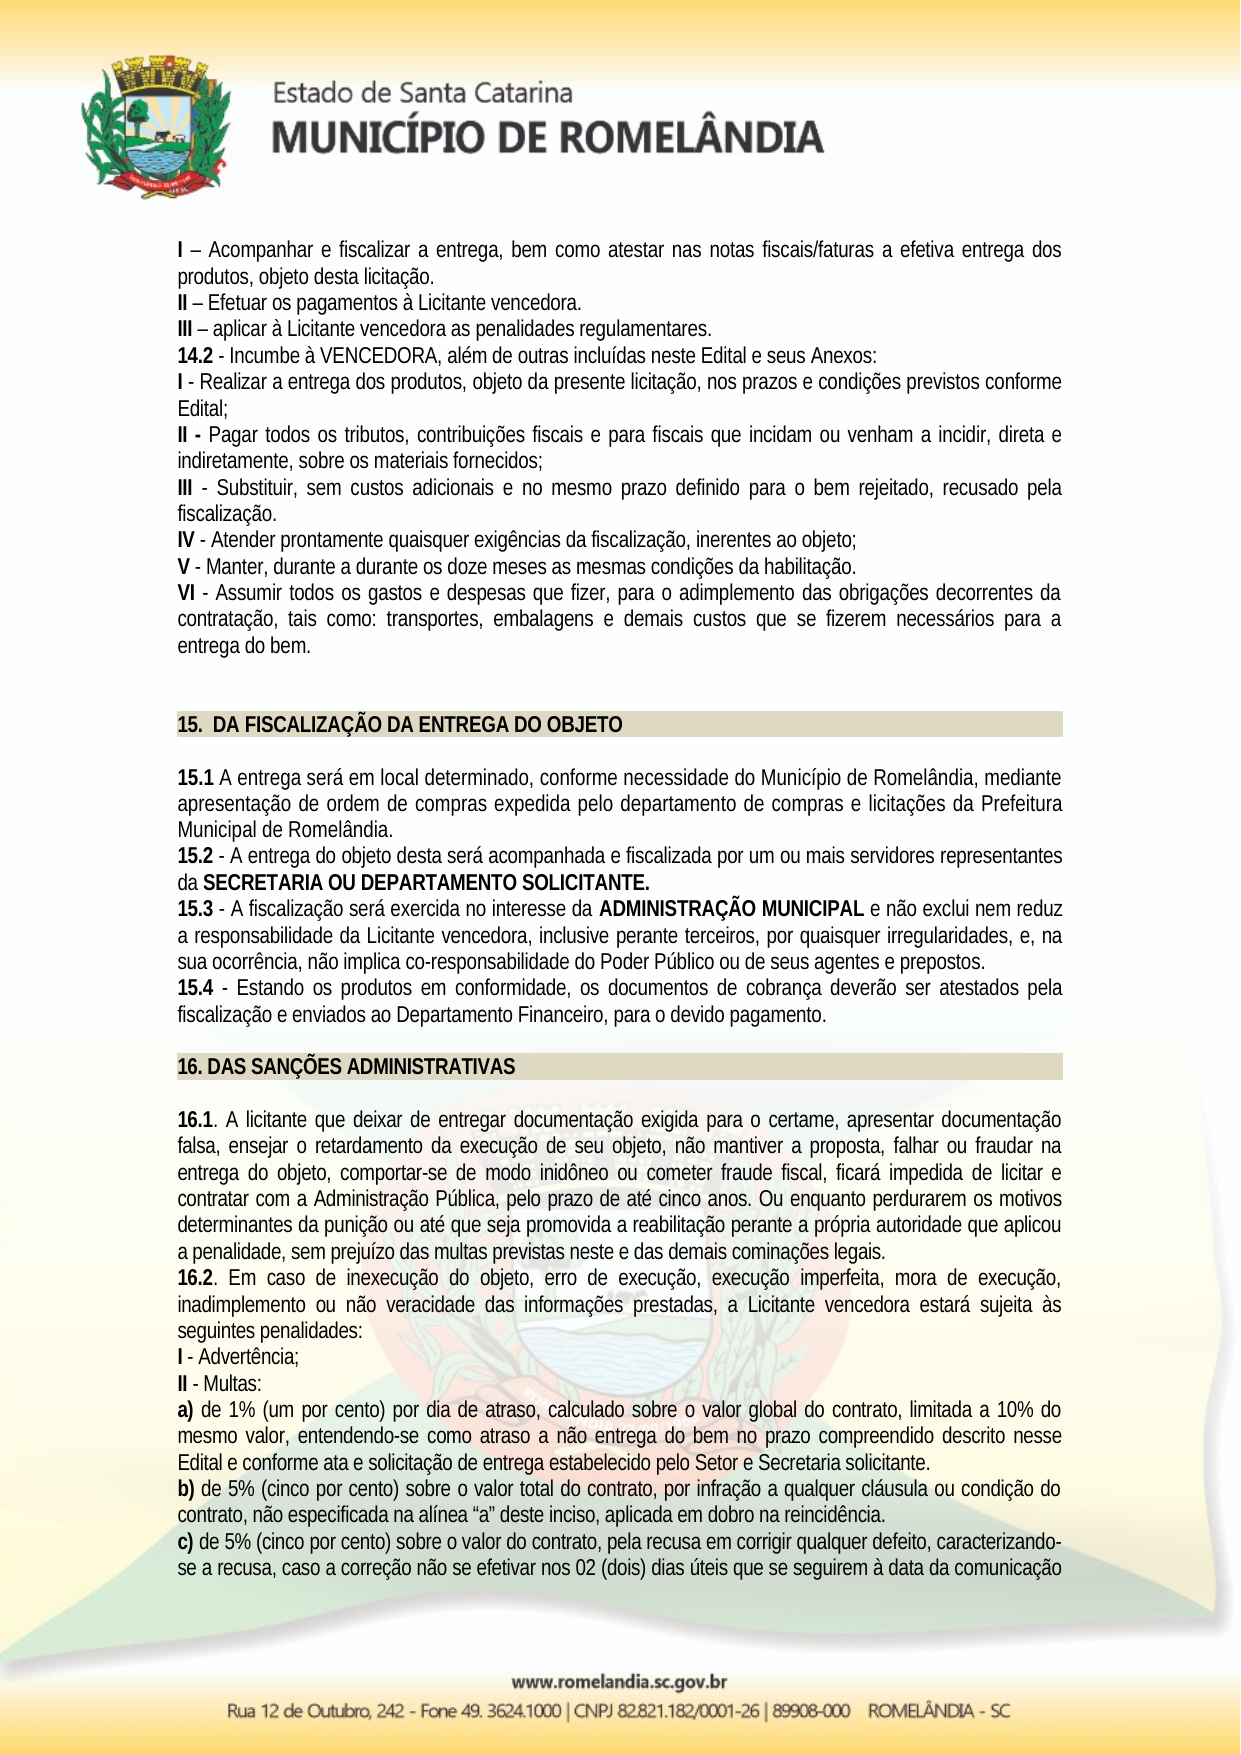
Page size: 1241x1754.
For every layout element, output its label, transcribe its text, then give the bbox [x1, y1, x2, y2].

text 16.2. Em caso de inexecução do objeto, erro de execução, execução imperfeita, mora de execução, inadimplemento ou não veracidade das informações prestadas, a Licitante vencedora estará sujeita às seguintes penalidades: [177, 1264, 1063, 1343]
text 16. DAS SANÇÕES ADMINISTRATIVAS [177, 1053, 1063, 1080]
text b) de 5% (cinco por cento) sobre o valor total do contrato, por infração a qualquer cláusula ou condição do contrato, não especificada na alínea “a” deste inciso, aplicada em dobro na reincidência. [177, 1475, 1063, 1528]
text 15.1 A entrega será em local determinado, conforme necessidade do Município de Romelândia, mediante apresentação de ordem de compras expedida pelo departamento de compras e licitações da Prefeitura Municipal de Romelândia. [177, 763, 1063, 842]
text IV - Atender prontamente quaisquer exigências da fiscalização, inerentes ao objeto; [177, 526, 1063, 553]
text a) de 1% (um por cento) por dia de atraso, calculado sobre o valor global do contrato, limitada a 10% do mesmo valor, entendendo-se como atraso a não entrega do bem no prazo compreendido descrito nesse Edital e conforme ata e solicitação de entrega estabelecido pelo Setor e Secretaria solicitante. [177, 1396, 1063, 1475]
picture [0, 0, 1241, 1754]
text III - Substituir, sem custos adicionais e no mesmo prazo definido para o bem rejeitado, recusado pela fiscalização. [177, 473, 1063, 526]
text 16.1. A licitante que deixar de entregar documentação exigida para o certame, apresentar documentação falsa, ensejar o retardamento da execução de seu objeto, não mantiver a proposta, falhar ou fraudar na entrega do objeto, comportar-se de modo inidôneo ou cometer fraude fiscal, ficará impedida de licitar e contratar com a Administração Pública, pelo prazo de até cinco anos. Ou enquanto perdurarem os motivos determinantes da punição ou até que seja promovida a reabilitação perante a própria autoridade que aplicou a penalidade, sem prejuízo das multas previstas neste e das demais cominações legais. [177, 1106, 1063, 1264]
text I - Advertência; [177, 1343, 1063, 1369]
text I - Realizar a entrega dos produtos, objeto da presente licitação, nos prazos e condições previstos conforme Edital; [177, 368, 1063, 421]
text II – Efetuar os pagamentos à Licitante vencedora. [177, 289, 1063, 315]
text 15.4 - Estando os produtos em conformidade, os documentos de cobrança deverão ser atestados pela fiscalização e enviados ao Departamento Financeiro, para o devido pagamento. [177, 974, 1063, 1027]
text I – Acompanhar e fiscalizar a entrega, bem como atestar nas notas fiscais/faturas a efetiva entrega dos produtos, objeto desta licitação. [177, 236, 1063, 289]
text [177, 1528, 1063, 1580]
text V - Manter, durante a durante os doze meses as mesmas condições da habilitação. [177, 553, 1063, 579]
text 15.2 - A entrega do objeto desta será acompanhada e fiscalizada por um ou mais servidores representantes da SECRETARIA OU DEPARTAMENTO SOLICITANTE. [177, 842, 1063, 895]
text II - Multas: [177, 1369, 1063, 1396]
text 15. DA FISCALIZAÇÃO DA ENTREGA DO OBJETO [177, 711, 1063, 737]
text III – aplicar à Licitante vencedora as penalidades regulamentares. [177, 315, 1063, 342]
text 14.2 - Incumbe à VENCEDORA, além de outras incluídas neste Edital e seus Anexos: [177, 342, 1063, 368]
text 15.3 - A fiscalização será exercida no interesse da ADMINISTRAÇÃO MUNICIPAL e não exclui nem reduz a responsabilidade da Licitante vencedora, inclusive perante terceiros, por quaisquer irregularidades, e, na sua ocorrência, não implica co-responsabilidade do Poder Público ou de seus agentes e prepostos. [177, 895, 1063, 974]
text VI - Assumir todos os gastos e despesas que fizer, para o adimplemento das obrigações decorrentes da contratação, tais como: transportes, embalagens e demais custos que se fizerem necessários para a entrega do bem. [177, 579, 1063, 658]
text II - Pagar todos os tributos, contribuições fiscais e para fiscais que incidam ou venham a incidir, direta e indiretamente, sobre os materiais fornecidos; [177, 421, 1063, 473]
